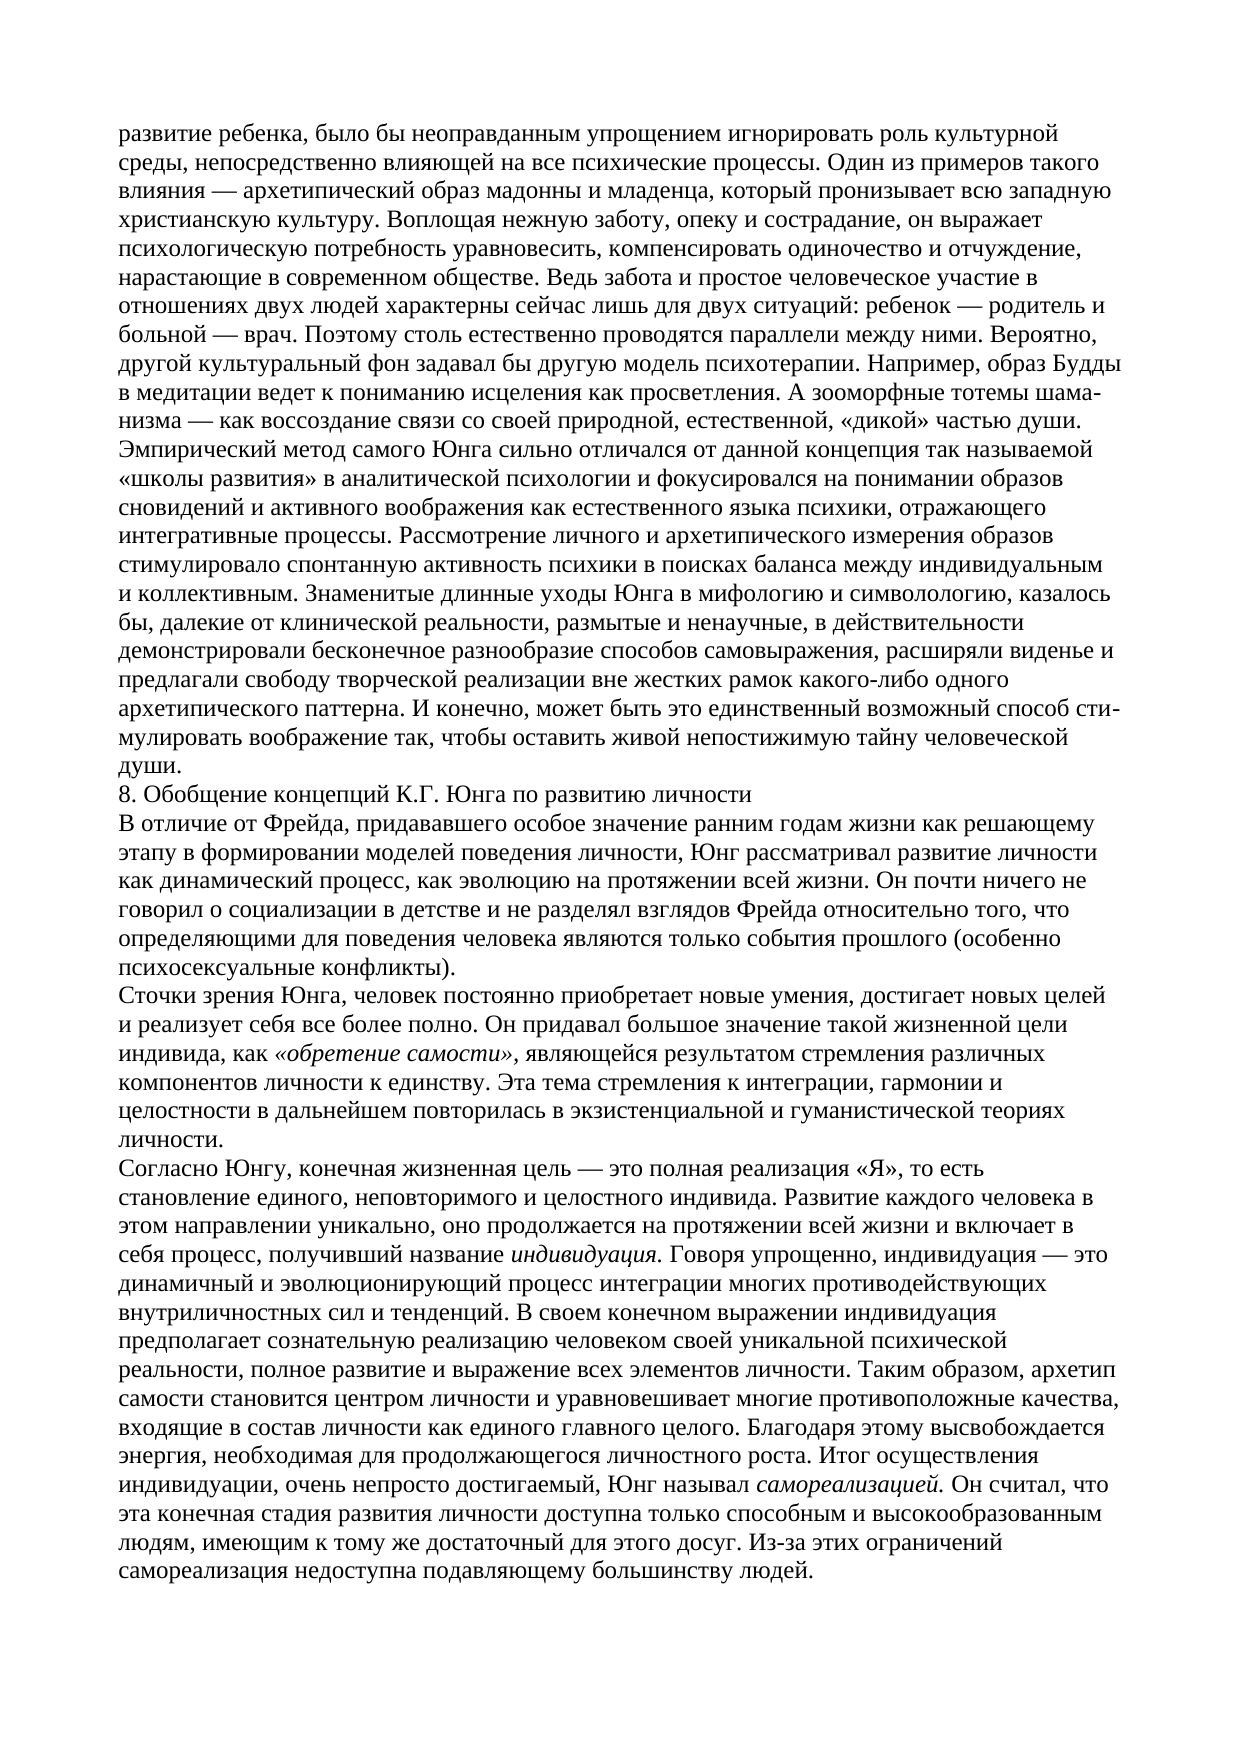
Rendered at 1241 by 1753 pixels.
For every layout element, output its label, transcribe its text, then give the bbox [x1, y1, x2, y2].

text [118, 118, 1122, 434]
text В отличие от Фрейда, придававшего особое значение ранним годам жизни как решающему этапу в формировании моделей поведения личности, Юнг рассматривал развитие личности как динамический процесс, как эволюцию на протяжении всей жизни. Он почти ничего не говорил о социализации в детстве и не разделял взглядов Фрейда относительно того, что определяющими для поведения человека являются только события прошлого (особенно психосексуальные конфликты). [118, 808, 1122, 981]
text 8. Обобщение концепций К.Г. Юнга по развитию личности [118, 779, 1122, 808]
text Эмпирический метод самого Юнга сильно отличался от данной концепция так называемой «школы развития» в аналитической психологии и фокусировался на понимании образов сновидений и активного воображения как естественного языка психики, отражающего интегративные процессы. Рассмотрение личного и архетипического измерения образов стимулировало спонтанную активность психики в поисках баланса между индивидуальным и коллективным. Знаменитые длинные уходы Юнга в мифологию и символологию, казалось бы, далекие от клинической реальности, размытые и ненаучные, в действительности демонстрировали бесконечное разнообразие способов самовыражения, расширяли виденье и предлагали свободу творческой реализации вне жестких рамок какого-либо одного архетипического паттерна. И конечно, может быть это единственный возможный способ стимулировать воображение так, чтобы оставить живой непостижимую тайну человеческой души. [118, 434, 1122, 779]
text Согласно Юнгу, конечная жизненная цель — это полная реализация «Я», то есть становление единого, неповторимого и целостного индивида. Развитие каждого человека в этом направлении уникально, оно продолжается на протяжении всей жизни и включает в себя процесс, получивший название индивидуация. Говоря упрощенно, индивидуация — это динамичный и эволюционирующий процесс интеграции многих противодействующих внутриличностных сил и тенденций. В своем конечном выражении индивидуация предполагает сознательную реализацию человеком своей уникальной психической реальности, полное развитие и выражение всех элементов личности. Таким образом, архетип самости становится центром личности и уравновешивает многие противоположные качества, входящие в состав личности как единого главного целого. Благодаря этому высвобождается энергия, необходимая для продолжающегося личностного роста. Итог осуществления индивидуации, очень непросто достигаемый, Юнг называл самореализацией. Он считал, что эта конечная стадия развития личности доступна только способным и высокообразованным людям, имеющим к тому же достаточный для этого досуг. Из-за этих ограничений самореализация недоступна подавляющему большинству людей. [118, 1153, 1122, 1584]
text Сточки зрения Юнга, человек постоянно приобретает новые умения, достигает новых целей и реализует себя все более полно. Он придавал большое значение такой жизненной цели индивида, как «обретение самости», являющейся результатом стремления различных компонентов личности к единству. Эта тема стремления к интеграции, гармонии и целостности в дальнейшем повторилась в экзистенциальной и гуманистической теориях личности. [118, 981, 1122, 1153]
